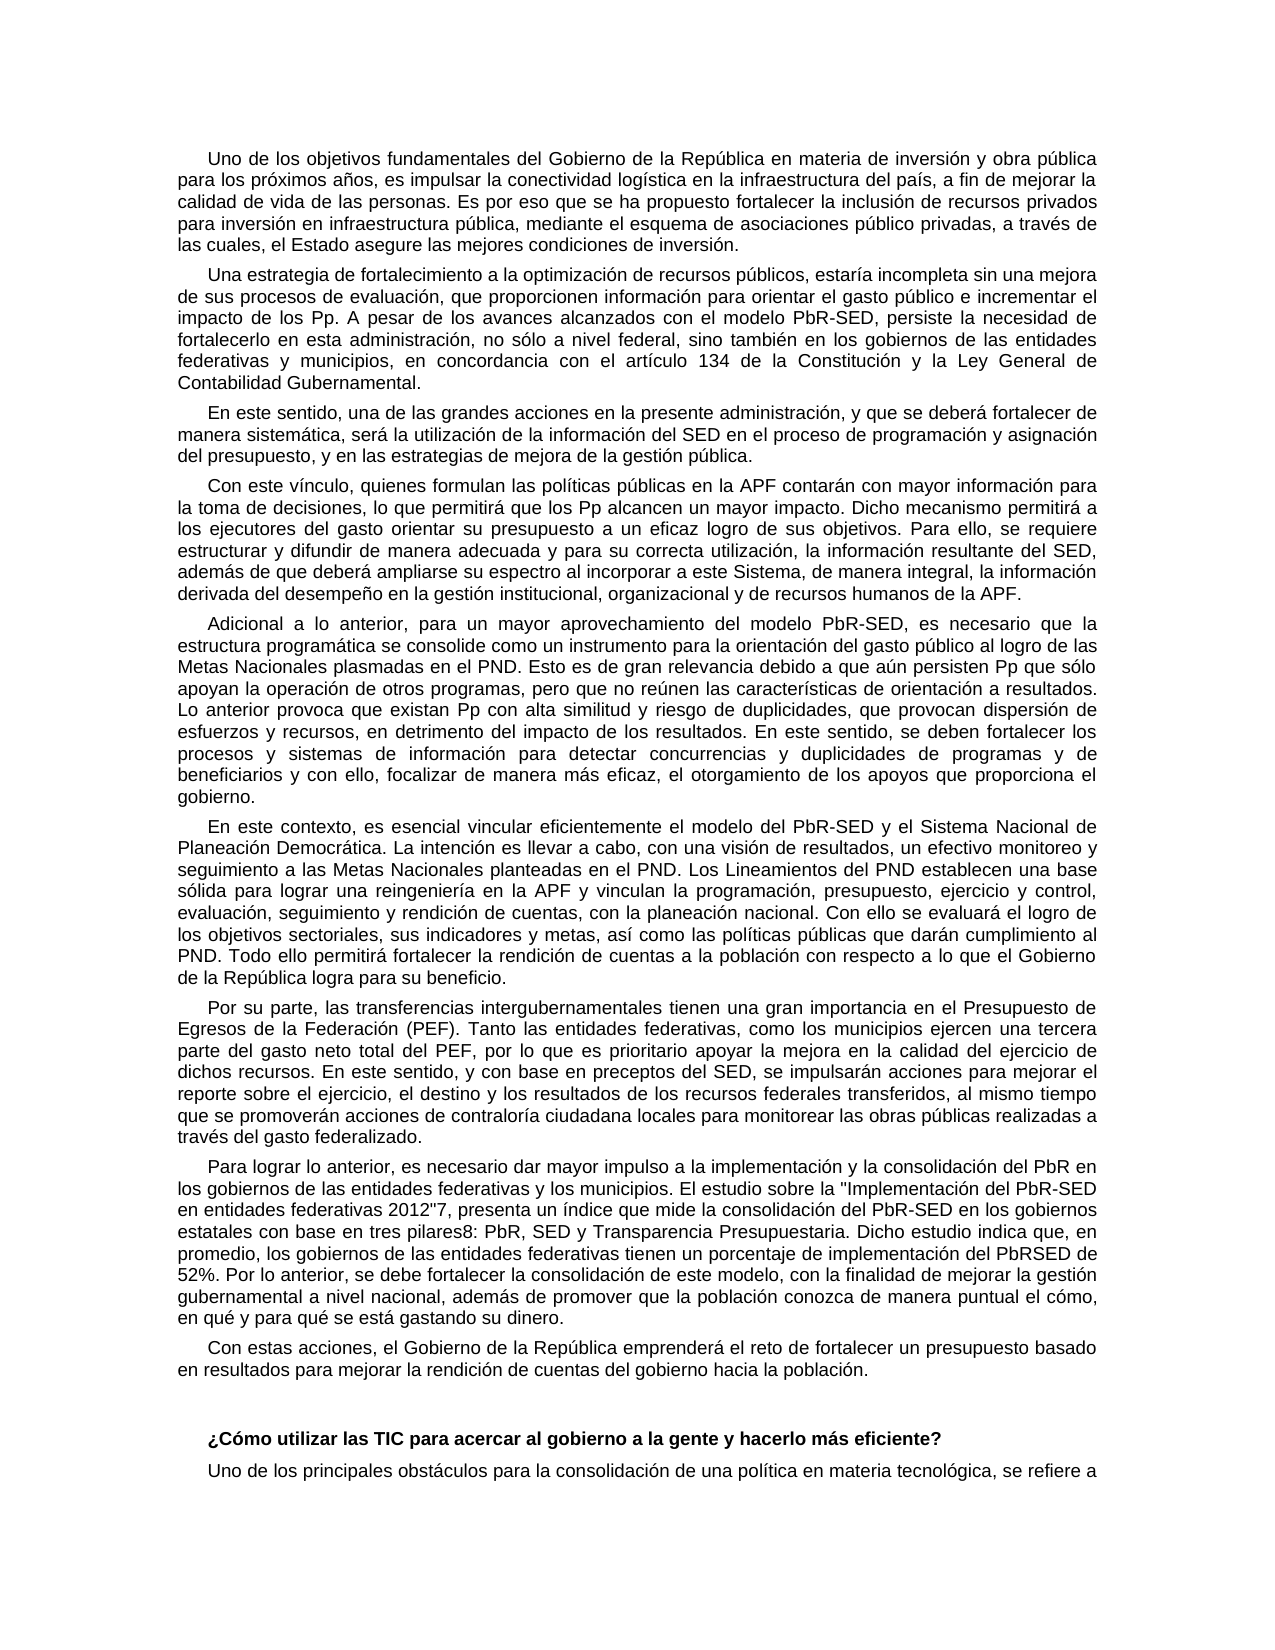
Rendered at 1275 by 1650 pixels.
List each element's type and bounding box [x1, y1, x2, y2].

table_header [177, 148, 1098, 1481]
